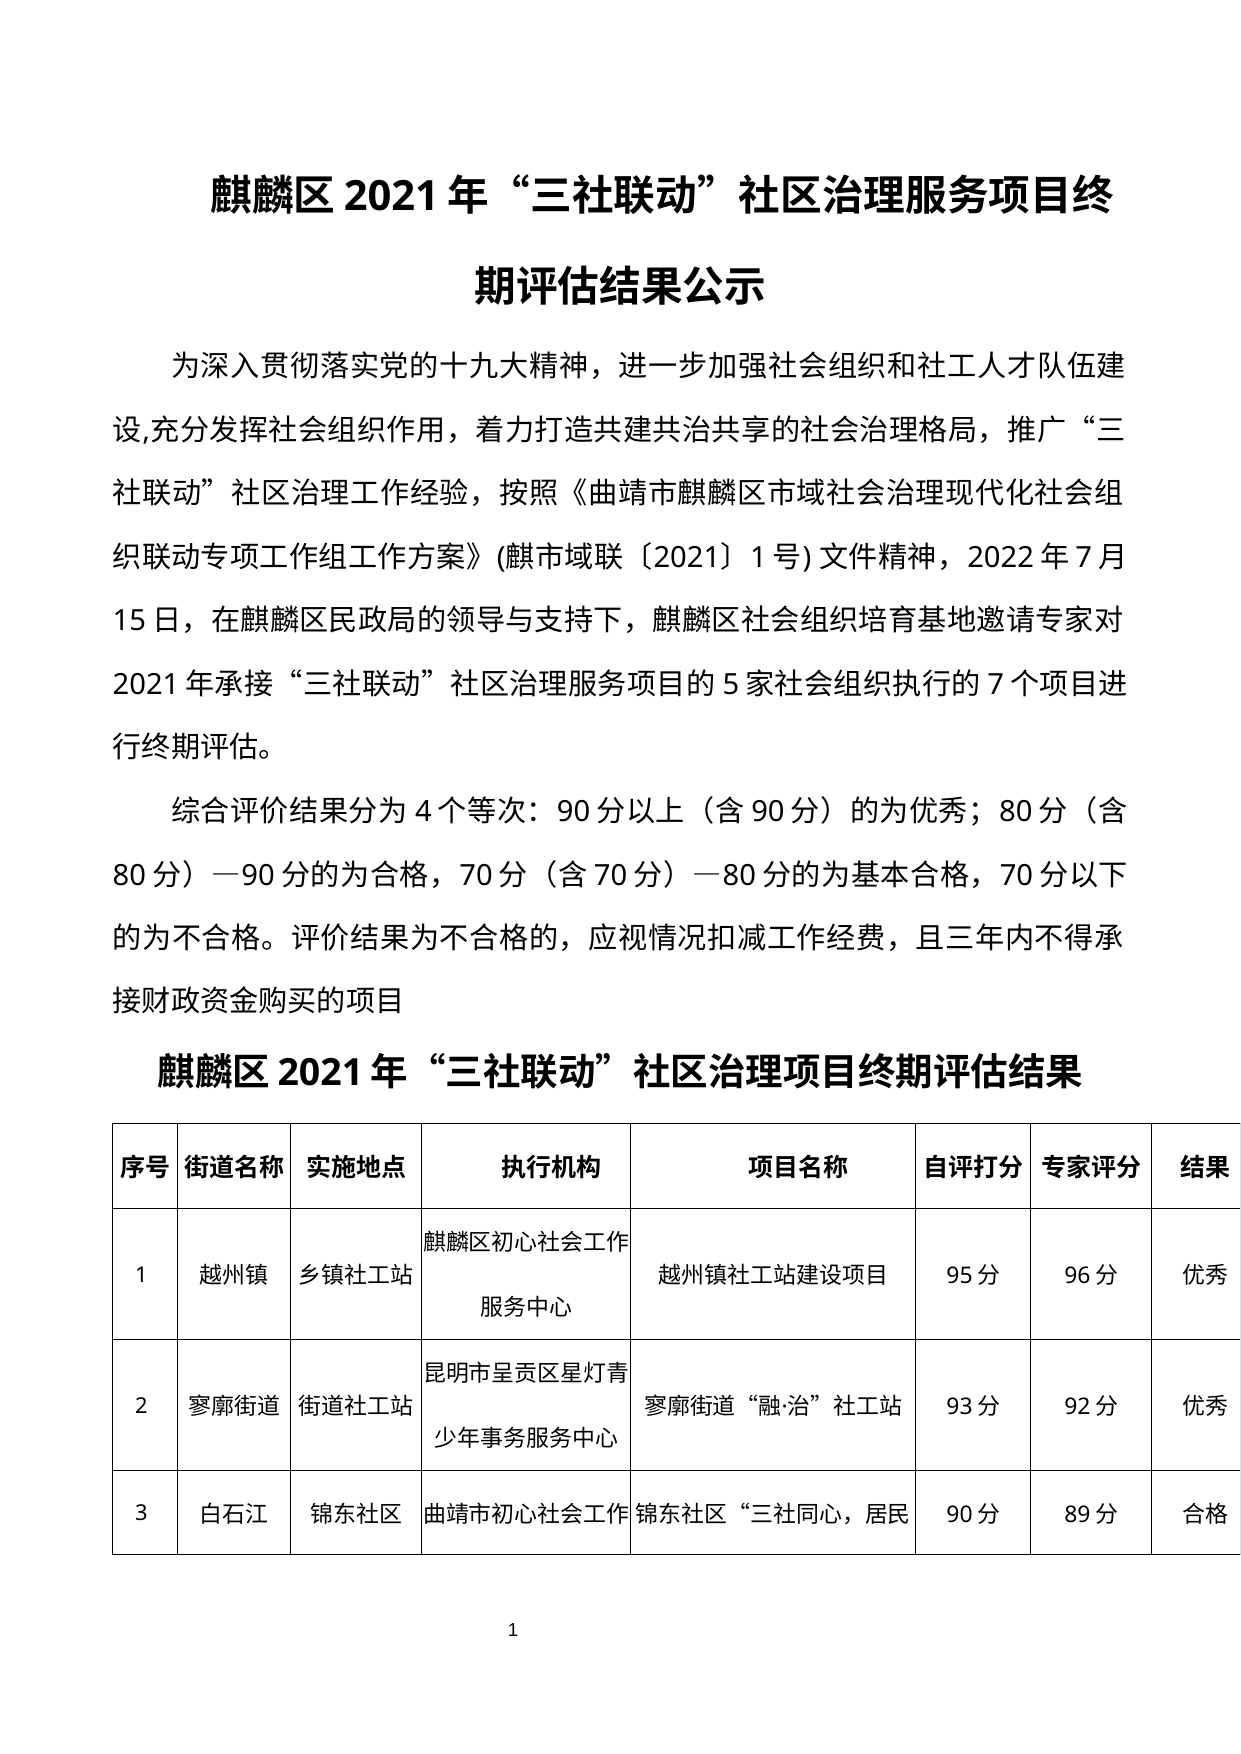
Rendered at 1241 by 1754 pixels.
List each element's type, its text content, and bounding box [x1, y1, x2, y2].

table_cell 3 [113, 1471, 177, 1554]
text 综合评价结果分为4个等次：90分以上（含90分）的为优秀；80分（含80分）—90分的为合格，70分（含70分）—80分的为基本合格，70分以下的为不合格。评价结果为不合格的，应视情况扣减工作经费，且三年内不得承接财政资金购买的项目 [112, 787, 1128, 1020]
table_cell 优秀 [1152, 1209, 1240, 1338]
table_header 街道名称 [178, 1124, 290, 1207]
table_cell 越州镇 [178, 1209, 290, 1338]
table_header 项目名称 [631, 1124, 915, 1207]
table_cell 白石江 街道 [178, 1471, 290, 1554]
table_header 执行机构 [422, 1124, 630, 1207]
table_cell 昆明市呈贡区星灯青少年事务服务中心 [422, 1340, 630, 1469]
table_cell 89分 [1031, 1471, 1151, 1554]
table_cell 街道社工站 [291, 1340, 421, 1469]
table_cell 95分 [916, 1209, 1030, 1338]
table_cell 乡镇社工站 [291, 1209, 421, 1338]
table_cell 寥廓街道“融·治”社工站 [631, 1340, 915, 1469]
table_cell 合格 [1152, 1471, 1240, 1554]
table_cell 1 [113, 1209, 177, 1338]
table_cell 曲靖市初心社会工作服务中心 [422, 1471, 630, 1554]
table_cell 麒麟区初心社会工作服务中心 [422, 1209, 630, 1338]
table_header 自评打分 [916, 1124, 1030, 1207]
table_cell 93分 [916, 1340, 1030, 1469]
table_cell 锦东社区 [291, 1471, 421, 1554]
table_header 序号 [113, 1124, 177, 1207]
text 为深入贯彻落实党的十九大精神，进一步加强社会组织和社工人才队伍建设,充分发挥社会组织作用，着力打造共建共治共享的社会治理格局，推广“三社联动”社区治理工作经验，按照《曲靖市麒麟区市域社会治理现代化社会组织联动专项工作组工作方案》(麒市域联〔2021〕1号) 文件精神，2022年7月15日，在麒麟区民政局的领导与支持下，麒麟区社会组织培育基地邀请专家对2021年承接“三社联动”社区治理服务项目的5家社会组织执行的7个项目进行终期评估。 [112, 343, 1128, 766]
table_header 结果 [1152, 1124, 1240, 1207]
table_cell 96分 [1031, 1209, 1151, 1338]
table_cell 优秀 [1152, 1340, 1240, 1469]
text 麒麟区2021年“三社联动”社区治理项目终期评估结果 [112, 1041, 1128, 1096]
table_cell 2 [113, 1340, 177, 1469]
table_header 实施地点 [291, 1124, 421, 1207]
table_cell 90分 [916, 1471, 1030, 1554]
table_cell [631, 1471, 915, 1554]
table_cell 越州镇社工站建设项目 [631, 1209, 915, 1338]
table_header 专家评分 [1031, 1124, 1151, 1207]
table_cell 寥廓街道 [178, 1340, 290, 1469]
text 麒麟区2021年“三社联动”社区治理服务项目终期评估结果公示 [112, 162, 1128, 313]
table_cell 92分 [1031, 1340, 1151, 1469]
